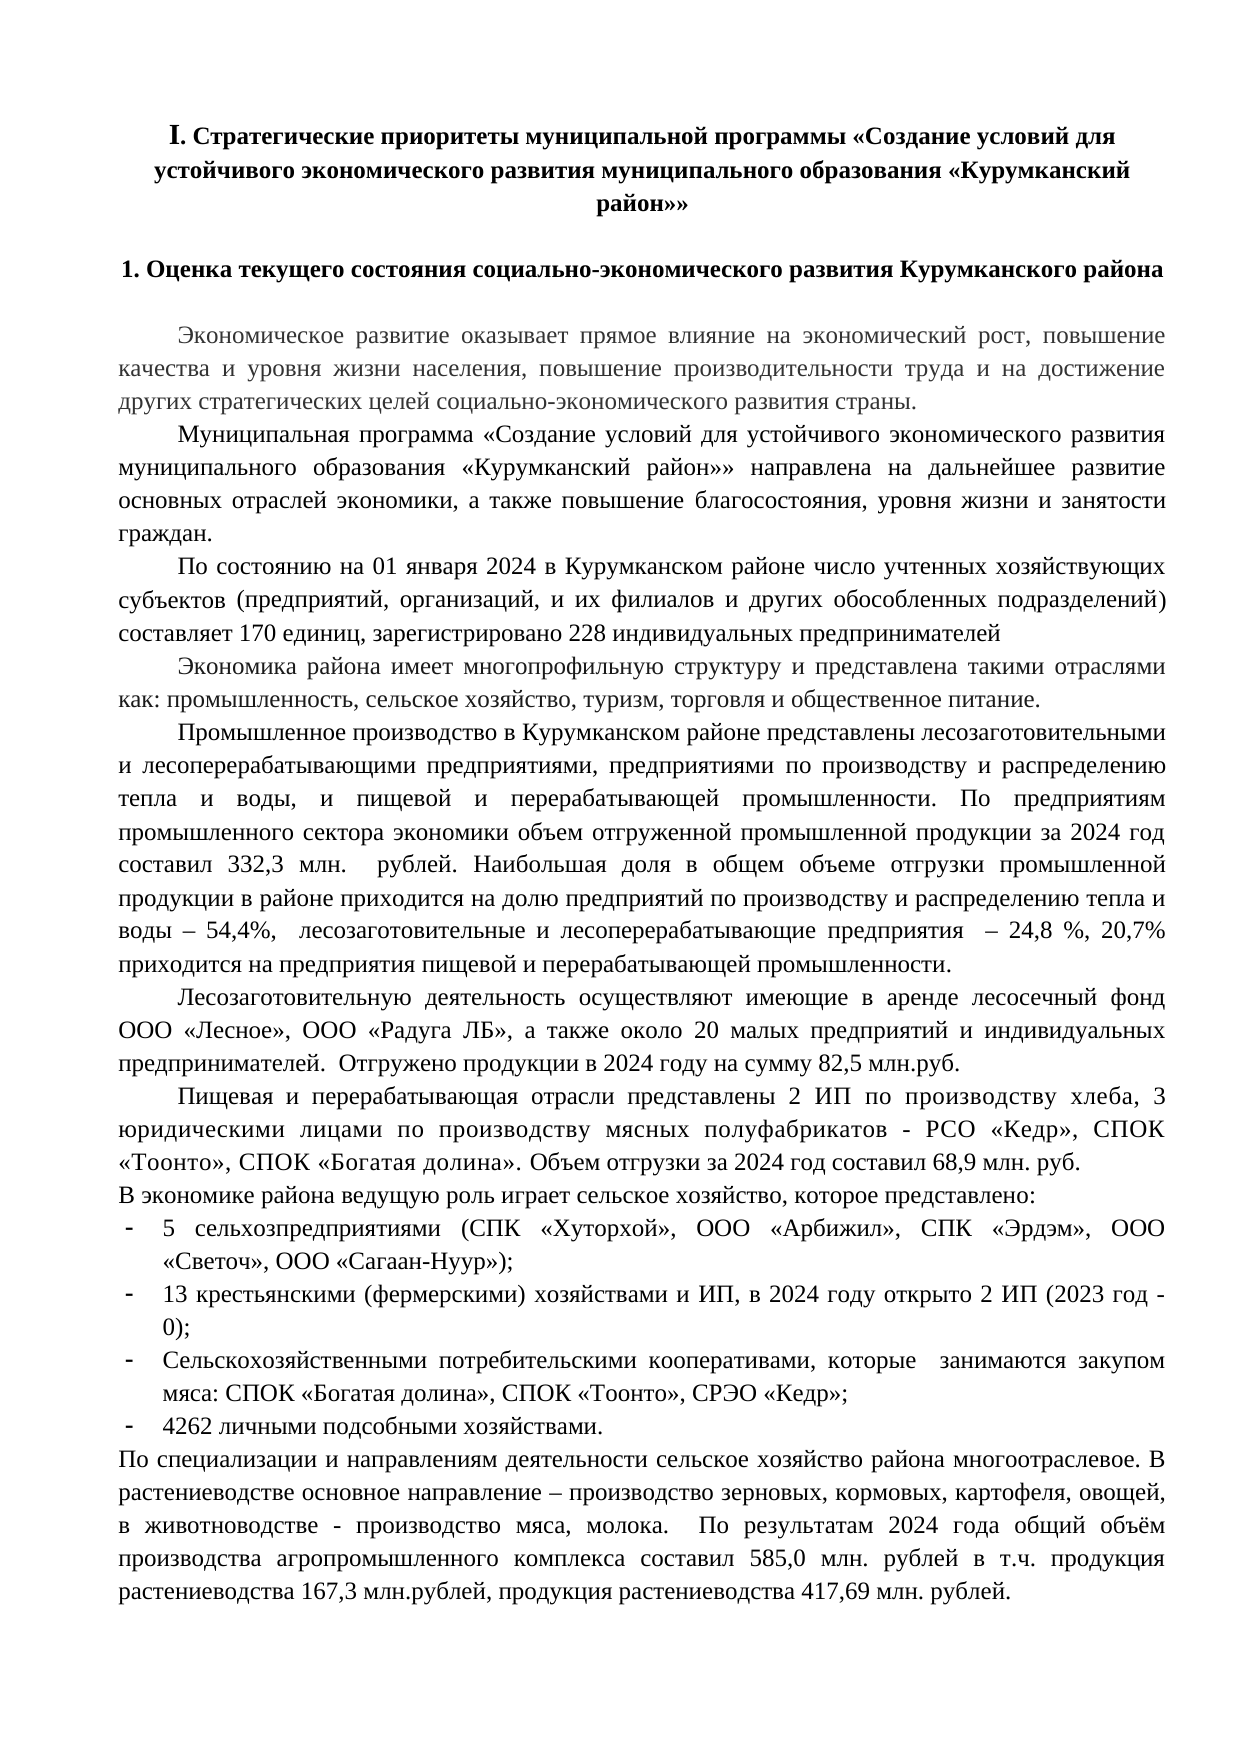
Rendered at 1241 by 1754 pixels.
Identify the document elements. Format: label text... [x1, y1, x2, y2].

list 4262 личными подсобными хозяйствами. [125, 1411, 1166, 1440]
text I. Стратегические приоритеты муниципальной программы «Создание условий для устойчивого экономического развития муниципального образования «Курумканский район»» [118, 117, 1166, 217]
list Сельскохозяйственными потребительскими кооперативами, которые занимаются закупом мяса: СПОК «Богатая долина», СПОК «Тоонто», СРЭО «Кедр»; [125, 1345, 1166, 1407]
list 13 крестьянскими (фермерскими) хозяйствами и ИП, в 2024 году открыто 2 ИП (2023 год - 0); [125, 1279, 1166, 1341]
text Экономическое развитие оказывает прямое влияние на экономический рост, повышение качества и уровня жизни населения, повышение производительности труда и на достижение других стратегических целей социально-экономического развития страны. [118, 320, 1166, 415]
text 1. Оценка текущего состояния социально-экономического развития Курумканского района [118, 254, 1166, 283]
text По специализации и направлениям деятельности сельское хозяйство района многоотраслевое. В растениеводстве основное направление – производство зерновых, кормовых, картофеля, овощей, в животноводстве - производство мяса, молока. По результатам 2024 года общий объём производства агропромышленного комплекса составил 585,0 млн. рублей в т.ч. продукция растениеводства 167,3 млн.рублей, продукция растениеводства 417,69 млн. рублей. [118, 1444, 1166, 1605]
list 5 сельхозпредприятиями (СПК «Хуторхой», ООО «Арбижил», СПК «Эрдэм», ООО «Светоч», ООО «Сагаан-Нуур»); [125, 1213, 1166, 1274]
text Пищевая и перерабатывающая отрасли представлены 2 ИП по производству хлеба, 3 юридическими лицами по производству мясных полуфабрикатов - РСО «Кедр», СПОК «Тоонто», СПОК «Богатая долина». Объем отгрузки за 2024 год составил 68,9 млн. руб. [118, 1081, 1166, 1176]
text Лесозаготовительную деятельность осуществляют имеющие в аренде лесосечный фонд ООО «Лесное», ООО «Радуга ЛБ», а также около 20 малых предприятий и индивидуальных предпринимателей. Отгружено продукции в 2024 году на сумму 82,5 млн.руб. [118, 982, 1166, 1076]
text По состоянию на 01 января 2024 в Курумканском районе число учтенных хозяйствующих субъектов (предприятий, организаций, и иx филиалов и других обособленных подразделений) составляет 170 единиц, зарегистрировано 228 индивидуальных предпринимателей [118, 551, 1166, 647]
text Муниципальная программа «Создание условий для устойчивого экономического развития муниципального образования «Курумканский район»» направлена на дальнейшее развитие основных отраслей экономики, а также повышение благосостояния, уровня жизни и занятости граждан. [118, 419, 1166, 547]
text Промышленное производство в Курумканском районе представлены лесозаготовительными и лесоперерабатывающими предприятиями, предприятиями по производству и распределению тепла и воды, и пищевой и перерабатывающей промышленности. По предприятиям промышленного сектора экономики объем отгруженной промышленной продукции за 2024 год составил 332,3 млн. рублей. Наибольшая доля в общем объеме отгрузки промышленной продукции в районе приходится на долю предприятий по производству и распределению тепла и воды – 54,4%, лесозаготовительные и лесоперерабатывающие предприятия – 24,8 %, 20,7% приходится на предприятия пищевой и перерабатывающей промышленности. [118, 717, 1166, 977]
text Экономика района имеет многопрофильную структуру и представлена такими отраслями как: промышленность, сельское хозяйство, туризм, торговля и общественное питание. [118, 651, 1166, 713]
